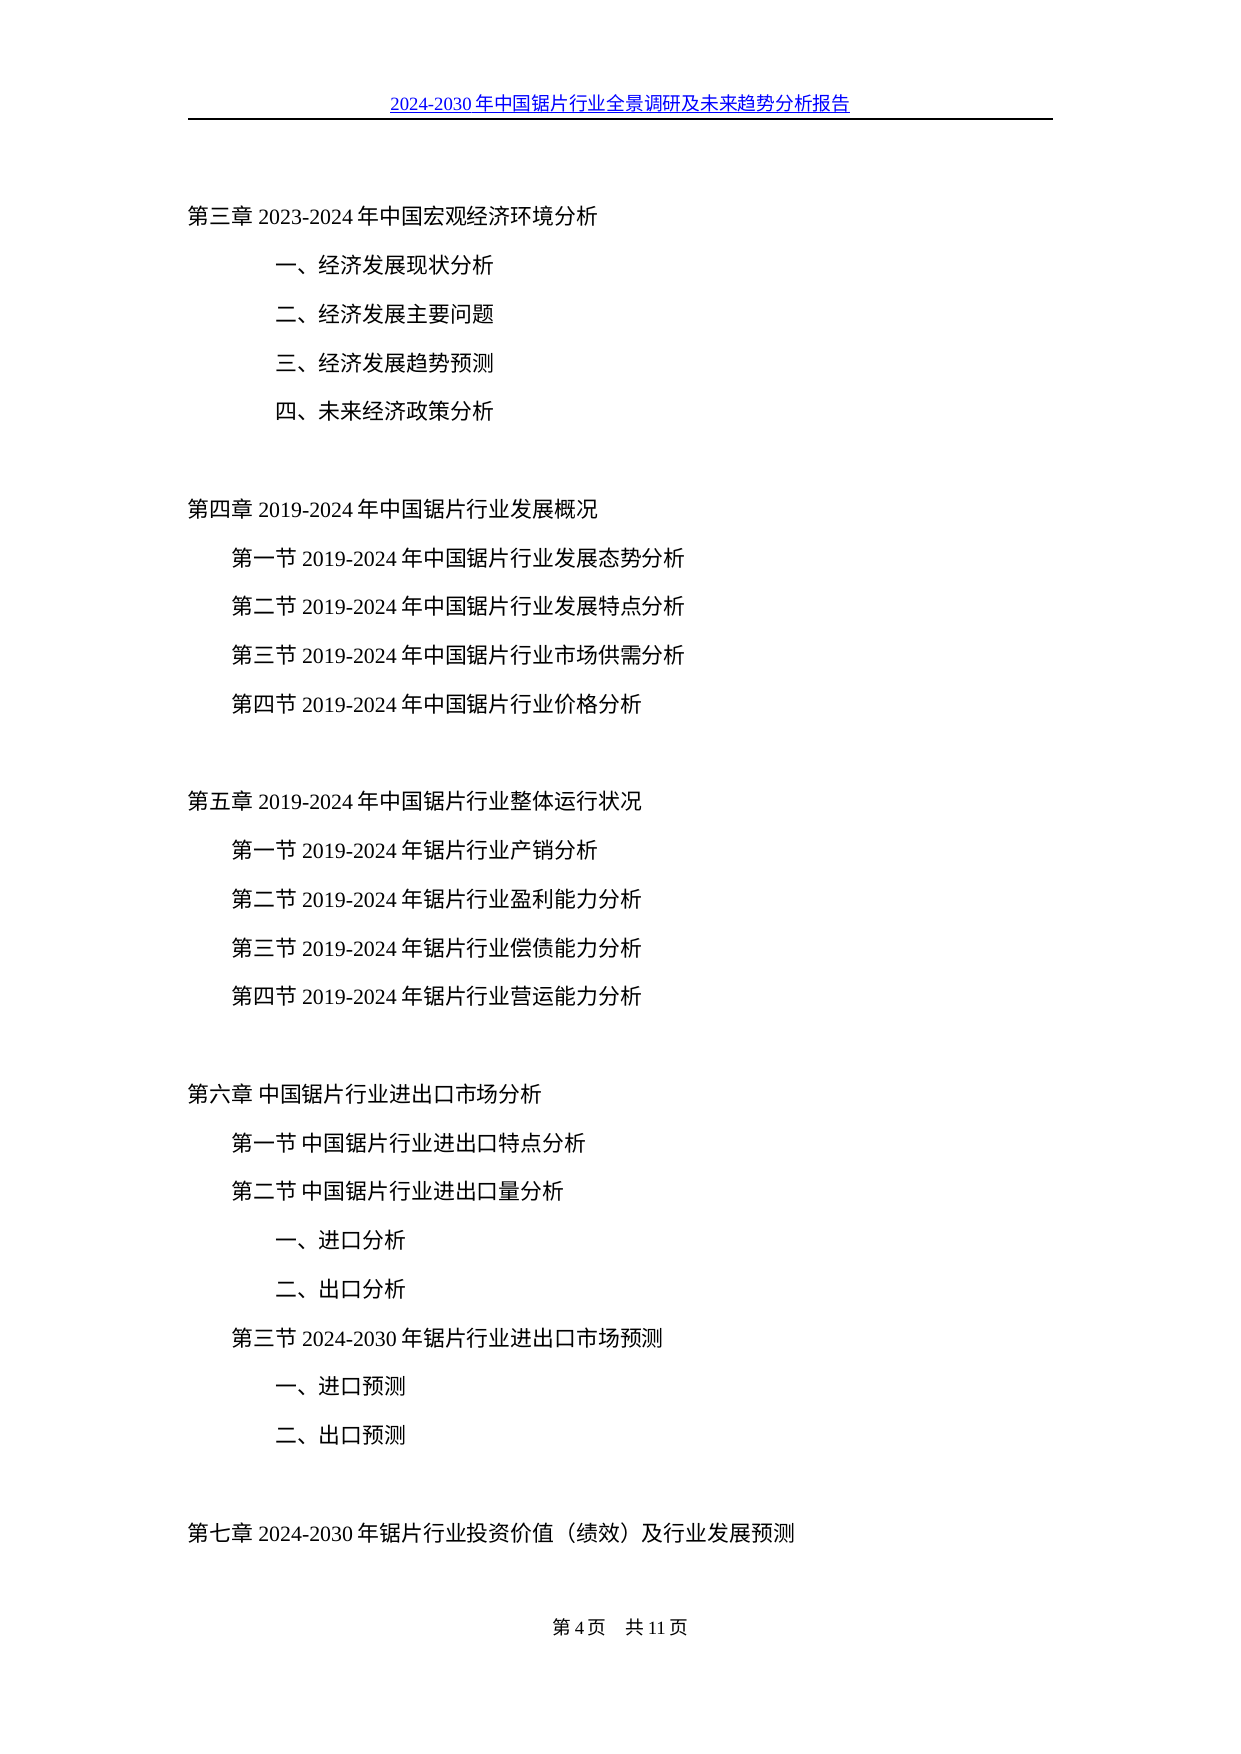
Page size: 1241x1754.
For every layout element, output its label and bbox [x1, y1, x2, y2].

text [187, 150, 1053, 1548]
